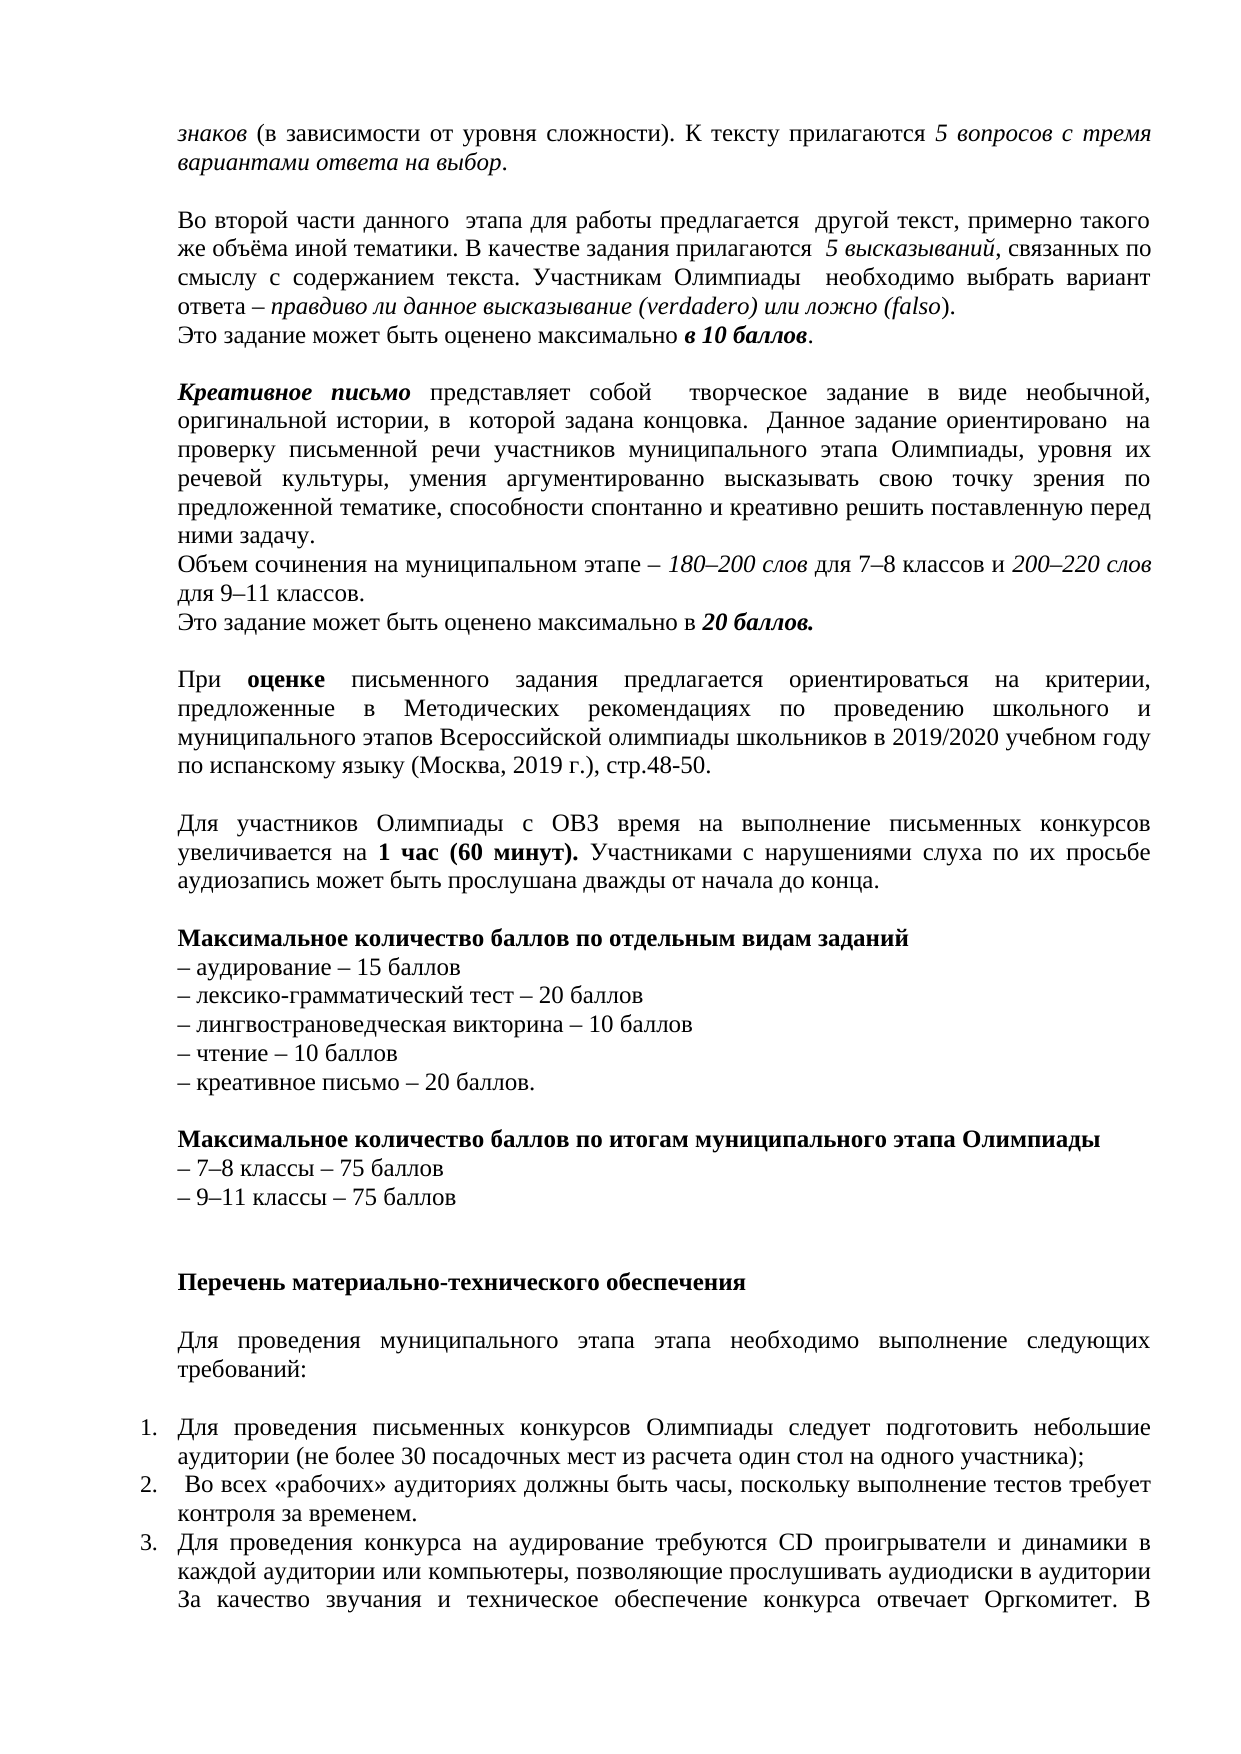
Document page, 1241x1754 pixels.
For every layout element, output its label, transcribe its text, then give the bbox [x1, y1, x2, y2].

text Объем сочинения на муниципальном этапе – 180–200 слов для 7–8 классов и 200–220 слов для 9–11 классов. [177, 549, 1152, 607]
text – аудирование – 15 баллов [177, 952, 1152, 980]
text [177, 118, 1152, 176]
text Для проведения муниципального этапа этапа необходимо выполнение следующих требований: [177, 1325, 1152, 1383]
text – чтение – 10 баллов [177, 1038, 1152, 1067]
text При оценке письменного задания предлагается ориентироваться на критерии, предложенные в Методических рекомендациях по проведению школьного и муниципального этапов Всероссийской олимпиады школьников в 2019/2020 учебном году по испанскому языку (Москва, 2019 г.), стр.48-50. [177, 664, 1152, 779]
text Максимальное количество баллов по отдельным видам заданий [177, 923, 1152, 952]
text – креативное письмо – 20 баллов. [177, 1067, 1152, 1095]
text – 9–11 классы – 75 баллов [177, 1182, 1152, 1211]
text Это задание может быть оценено максимально в 20 баллов. [177, 607, 1152, 635]
text Максимальное количество баллов по итогам муниципального этапа Олимпиады [177, 1124, 1152, 1153]
text Креативное письмо представляет собой творческое задание в виде необычной, оригинальной истории, в которой задана концовка. Данное задание ориентировано на проверку письменной речи участников муниципального этапа Олимпиады, уровня их речевой культуры, умения аргументированно высказывать свою точку зрения по предложенной тематике, способности спонтанно и креативно решить поставленную перед ними задачу. [177, 377, 1152, 549]
text Во второй части данного этапа для работы предлагается другой текст, примерно такого же объёма иной тематики. В качестве задания прилагаются 5 высказываний, связанных по смыслу с содержанием текста. Участникам Олимпиады необходимо выбрать вариант ответа – правдиво ли данное высказывание (verdadero) или ложно (falso). [177, 205, 1152, 320]
text – 7–8 классы – 75 баллов [177, 1153, 1152, 1182]
text Перечень материально-технического обеспечения [177, 1267, 1152, 1296]
list Во всех «рабочих» аудиториях должны быть часы, поскольку выполнение тестов требует контроля за временем. [140, 1469, 1152, 1527]
list Для проведения письменных конкурсов Олимпиады следует подготовить небольшие аудитории (не более 30 посадочных мест из расчета один стол на одного участника); [140, 1412, 1152, 1469]
text Для участников Олимпиады с ОВЗ время на выполнение письменных конкурсов увеличивается на 1 час (60 минут). Участниками с нарушениями слуха по их просьбе аудиозапись может быть прослушана дважды от начала до конца. [177, 808, 1152, 894]
text Это задание может быть оценено максимально в 10 баллов. [177, 320, 1152, 348]
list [140, 1527, 1152, 1613]
text – лингвострановедческая викторина – 10 баллов [177, 1009, 1152, 1038]
text – лексико-грамматический тест – 20 баллов [177, 980, 1152, 1009]
